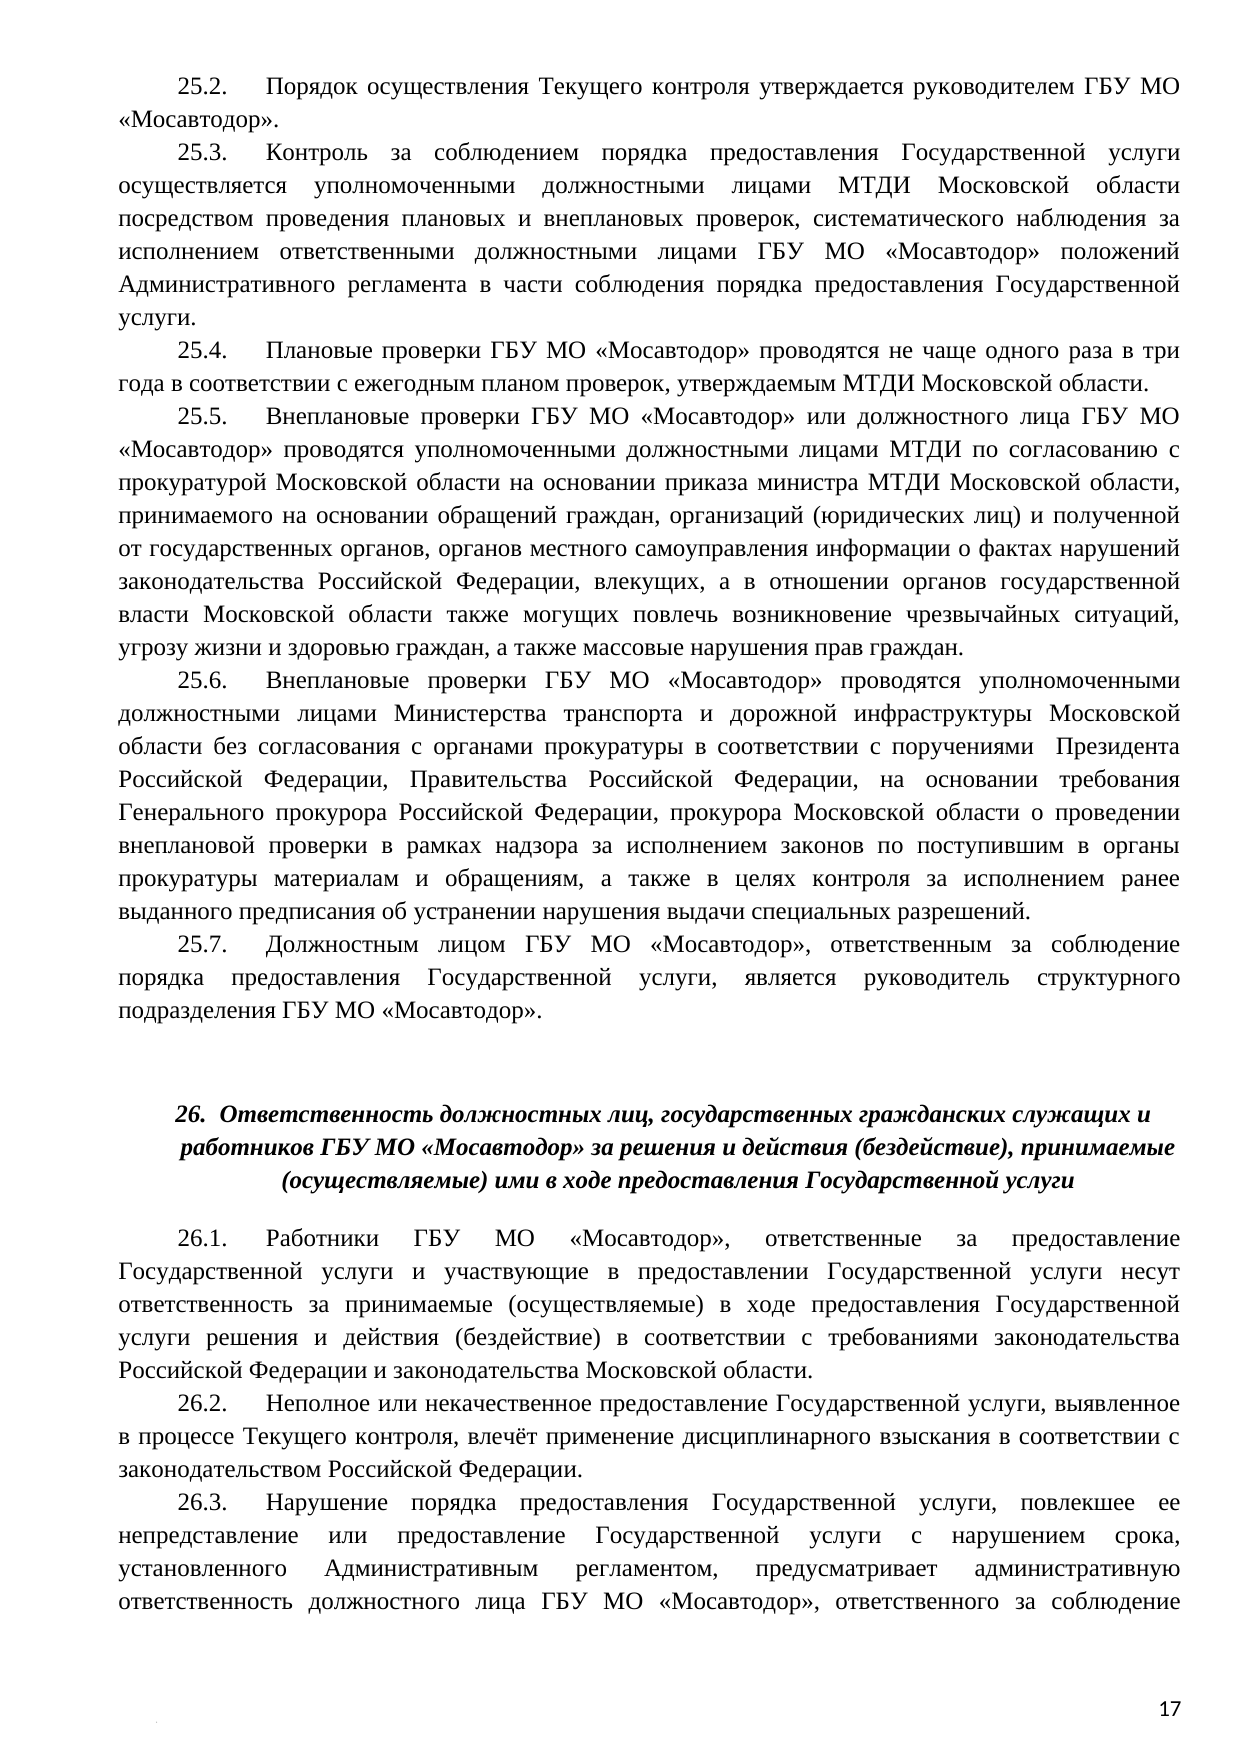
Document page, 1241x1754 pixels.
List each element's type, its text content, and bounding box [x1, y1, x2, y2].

list Контроль за соблюдением порядка предоставления Государственной услуги осуществляется уполномоченными должностными лицами МТДИ Московской области посредством проведения плановых и внеплановых проверок, систематического наблюдения за исполнением ответственными должностными лицами ГБУ МО «Мосавтодор» положений Административного регламента в части соблюдения порядка предоставления Государственной услуги. [118, 137, 1181, 331]
list Внеплановые проверки ГБУ МО «Мосавтодор» проводятся уполномоченными должностными лицами Министерства транспорта и дорожной инфраструктуры Московской области без согласования с органами прокуратуры в соответствии с поручениями Президента Российской Федерации, Правительства Российской Федерации, на основании требования Генерального прокурора Российской Федерации, прокурора Московской области о проведении внеплановой проверки в рамках надзора за исполнением законов по поступившим в органы прокуратуры материалам и обращениям, а также в целях контроля за исполнением ранее выданного предписания об устранении нарушения выдачи специальных разрешений. [118, 665, 1181, 925]
list Ответственность должностных лиц, государственных гражданских служащих и работников ГБУ МО «Мосавтодор» за решения и действия (бездействие), принимаемые (осуществляемые) ими в ходе предоставления Государственной услуги [148, 1099, 1181, 1194]
list Должностным лицом ГБУ МО «Мосавтодор», ответственным за соблюдение порядка предоставления Государственной услуги, является руководитель структурного подразделения ГБУ МО «Мосавтодор». [118, 929, 1181, 1024]
list Плановые проверки ГБУ МО «Мосавтодор» проводятся не чаще одного раза в три года в соответствии с ежегодным планом проверок, утверждаемым МТДИ Московской области. [118, 335, 1181, 397]
list Неполное или некачественное предоставление Государственной услуги, выявленное в процессе Текущего контроля, влечёт применение дисциплинарного взыскания в соответствии с законодательством Российской Федерации. [118, 1388, 1181, 1483]
list Работники ГБУ МО «Мосавтодор», ответственные за предоставление Государственной услуги и участвующие в предоставлении Государственной услуги несут ответственность за принимаемые (осуществляемые) в ходе предоставления Государственной услуги решения и действия (бездействие) в соответствии с требованиями законодательства Российской Федерации и законодательства Московской области. [118, 1223, 1181, 1384]
list Внеплановые проверки ГБУ МО «Мосавтодор» или должностного лица ГБУ МО «Мосавтодор» проводятся уполномоченными должностными лицами МТДИ по согласованию с прокуратурой Московской области на основании приказа министра МТДИ Московской области, принимаемого на основании обращений граждан, организаций (юридических лиц) и полученной от государственных органов, органов местного самоуправления информации о фактах нарушений законодательства Российской Федерации, влекущих, а в отношении органов государственной власти Московской области также могущих повлечь возникновение чрезвычайных ситуаций, угрозу жизни и здоровью граждан, а также массовые нарушения прав граждан. [118, 401, 1181, 661]
list Порядок осуществления Текущего контроля утверждается руководителем ГБУ МО «Мосавтодор». [118, 71, 1181, 133]
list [118, 1487, 1181, 1615]
